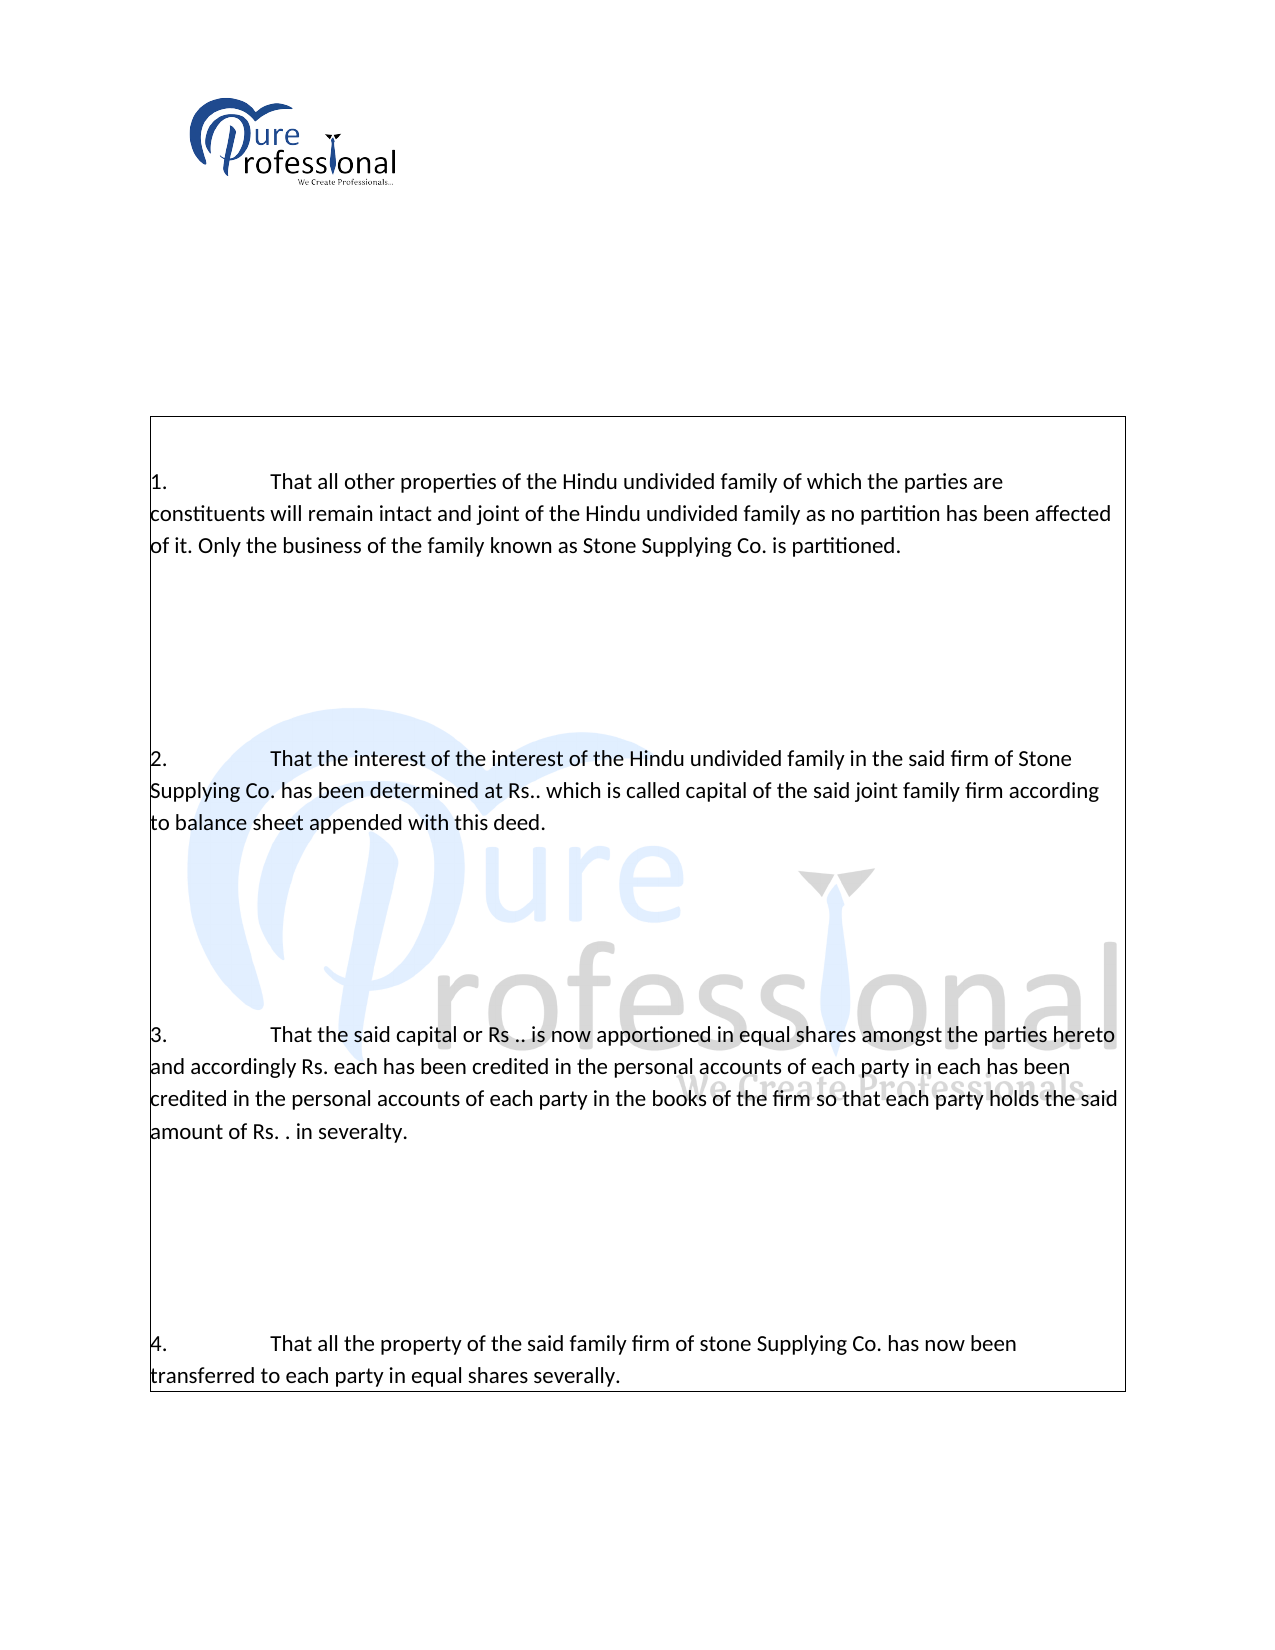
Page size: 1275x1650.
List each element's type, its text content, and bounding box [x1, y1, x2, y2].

picture [150, 0, 434, 284]
text 1. That all other properties of the Hindu undivided family of which the parties are constituents will remain intact and joint of the Hindu undivided family as no partition has been affected of it. Only the business of the family known as Stone Supplying Co. is partitioned. [150, 467, 1125, 560]
text 4. That all the property of the said family firm of stone Supplying Co. has now been transferred to each party in equal shares severally. [150, 1329, 1125, 1389]
text 3. That the said capital or Rs .. is now apportioned in equal shares amongst the parties hereto and accordingly Rs. each has been credited in the personal accounts of each party in each has been credited in the personal accounts of each party in the books of the firm so that each party holds the said amount of Rs. . in severalty. [150, 1020, 1125, 1145]
text 2. That the interest of the interest of the Hindu undivided family in the said firm of Stone Supplying Co. has been determined at Rs.. which is called capital of the said joint family firm according to balance sheet appended with this deed. [150, 744, 1125, 836]
